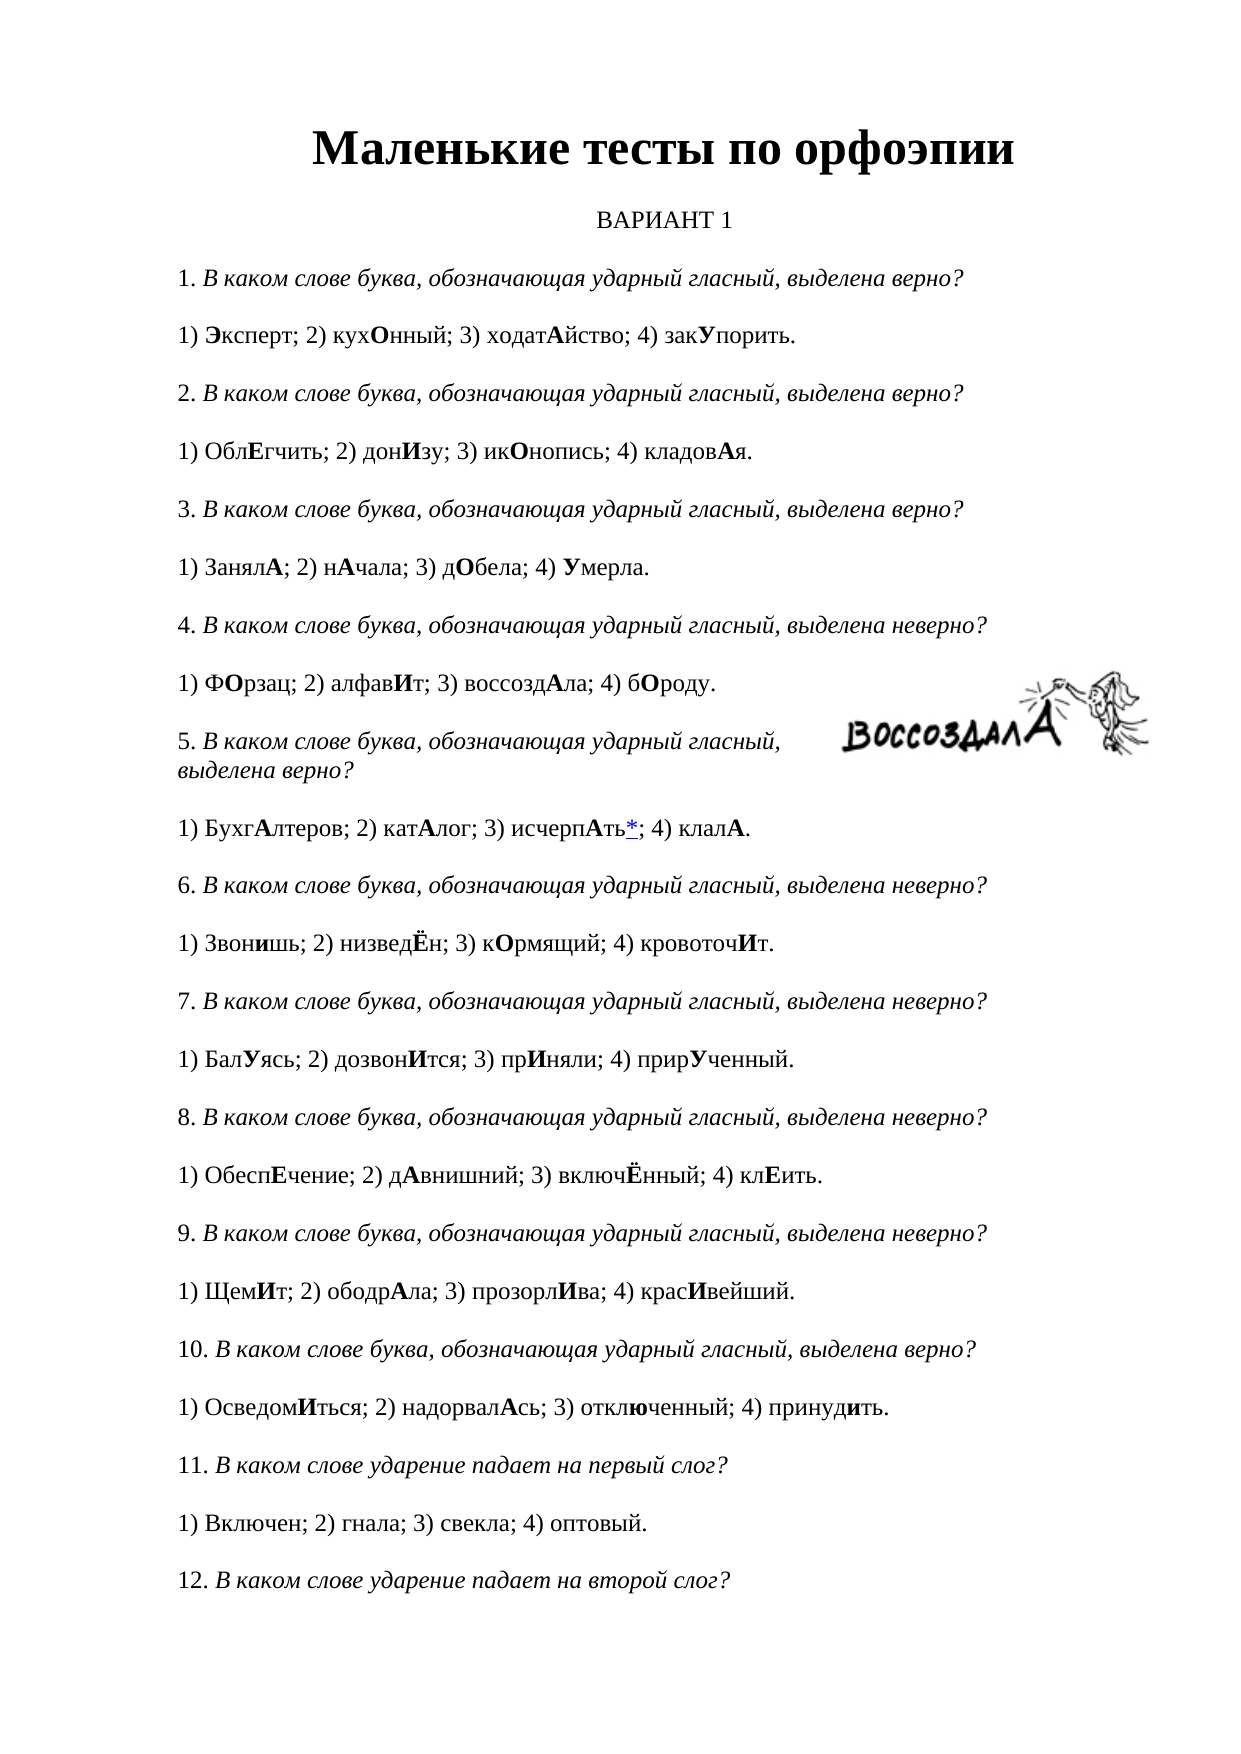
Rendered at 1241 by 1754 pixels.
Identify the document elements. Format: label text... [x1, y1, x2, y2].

text 4. В каком слове буква, обозначающая ударный гласный, выделена неверно? [177, 610, 1152, 639]
text 6. В каком слове буква, обозначающая ударный гласный, выделена неверно? [177, 871, 1152, 899]
text 1) БухгАлтеров; 2) катАлог; 3) исчерпАть*; 4) клалА. [177, 813, 1152, 841]
text 1) Включен; 2) гнала; 3) свекла; 4) оптовый. [177, 1508, 1152, 1536]
text Маленькие тесты по орфоэпии [177, 118, 1152, 176]
text 1) Эксперт; 2) кухОнный; 3) ходатАйство; 4) закУпорить. [177, 321, 1152, 349]
text 8. В каком слове буква, обозначающая ударный гласный, выделена неверно? [177, 1102, 1152, 1131]
text 9. В каком слове буква, обозначающая ударный гласный, выделена неверно? [177, 1218, 1152, 1247]
text 1) ЩемИт; 2) ободрАла; 3) прозорлИва; 4) красИвейший. [177, 1276, 1152, 1305]
text 7. В каком слове буква, обозначающая ударный гласный, выделена неверно? [177, 986, 1152, 1015]
text 1) ЗанялА; 2) нАчала; 3) дОбела; 4) Умерла. [177, 552, 1152, 581]
text 1) ОблЕгчить; 2) донИзу; 3) икОнопись; 4) кладовАя. [177, 436, 1152, 465]
text 12. В каком слове ударение падает на второй слог? [177, 1566, 1152, 1594]
text 5. В каком слове буква, обозначающая ударный гласный, выделена верно? [177, 726, 1152, 783]
text 1) БалУясь; 2) дозвонИтся; 3) прИняли; 4) прирУченный. [177, 1044, 1152, 1073]
text 1) Звонишь; 2) низведЁн; 3) кОрмящий; 4) кровоточИт. [177, 928, 1152, 957]
text 1) ОсведомИться; 2) надорвалАсь; 3) отключенный; 4) принудить. [177, 1392, 1152, 1421]
text 3. В каком слове буква, обозначающая ударный гласный, выделена верно? [177, 494, 1152, 523]
text 1. В каком слове буква, обозначающая ударный гласный, выделена верно? [177, 263, 1152, 291]
text 1) ОбеспЕчение; 2) дАвнишний; 3) включЁнный; 4) клЕить. [177, 1160, 1152, 1189]
text 1) ФОрзац; 2) алфавИт; 3) воссоздАла; 4) бОроду. [177, 668, 839, 697]
text ВАРИАНТ 1 [177, 205, 1152, 233]
text 11. В каком слове ударение падает на первый слог? [177, 1450, 1152, 1478]
picture [839, 668, 1152, 761]
text 2. В каком слове буква, обозначающая ударный гласный, выделена верно? [177, 378, 1152, 407]
text 10. В каком слове буква, обозначающая ударный гласный, выделена верно? [177, 1334, 1152, 1363]
